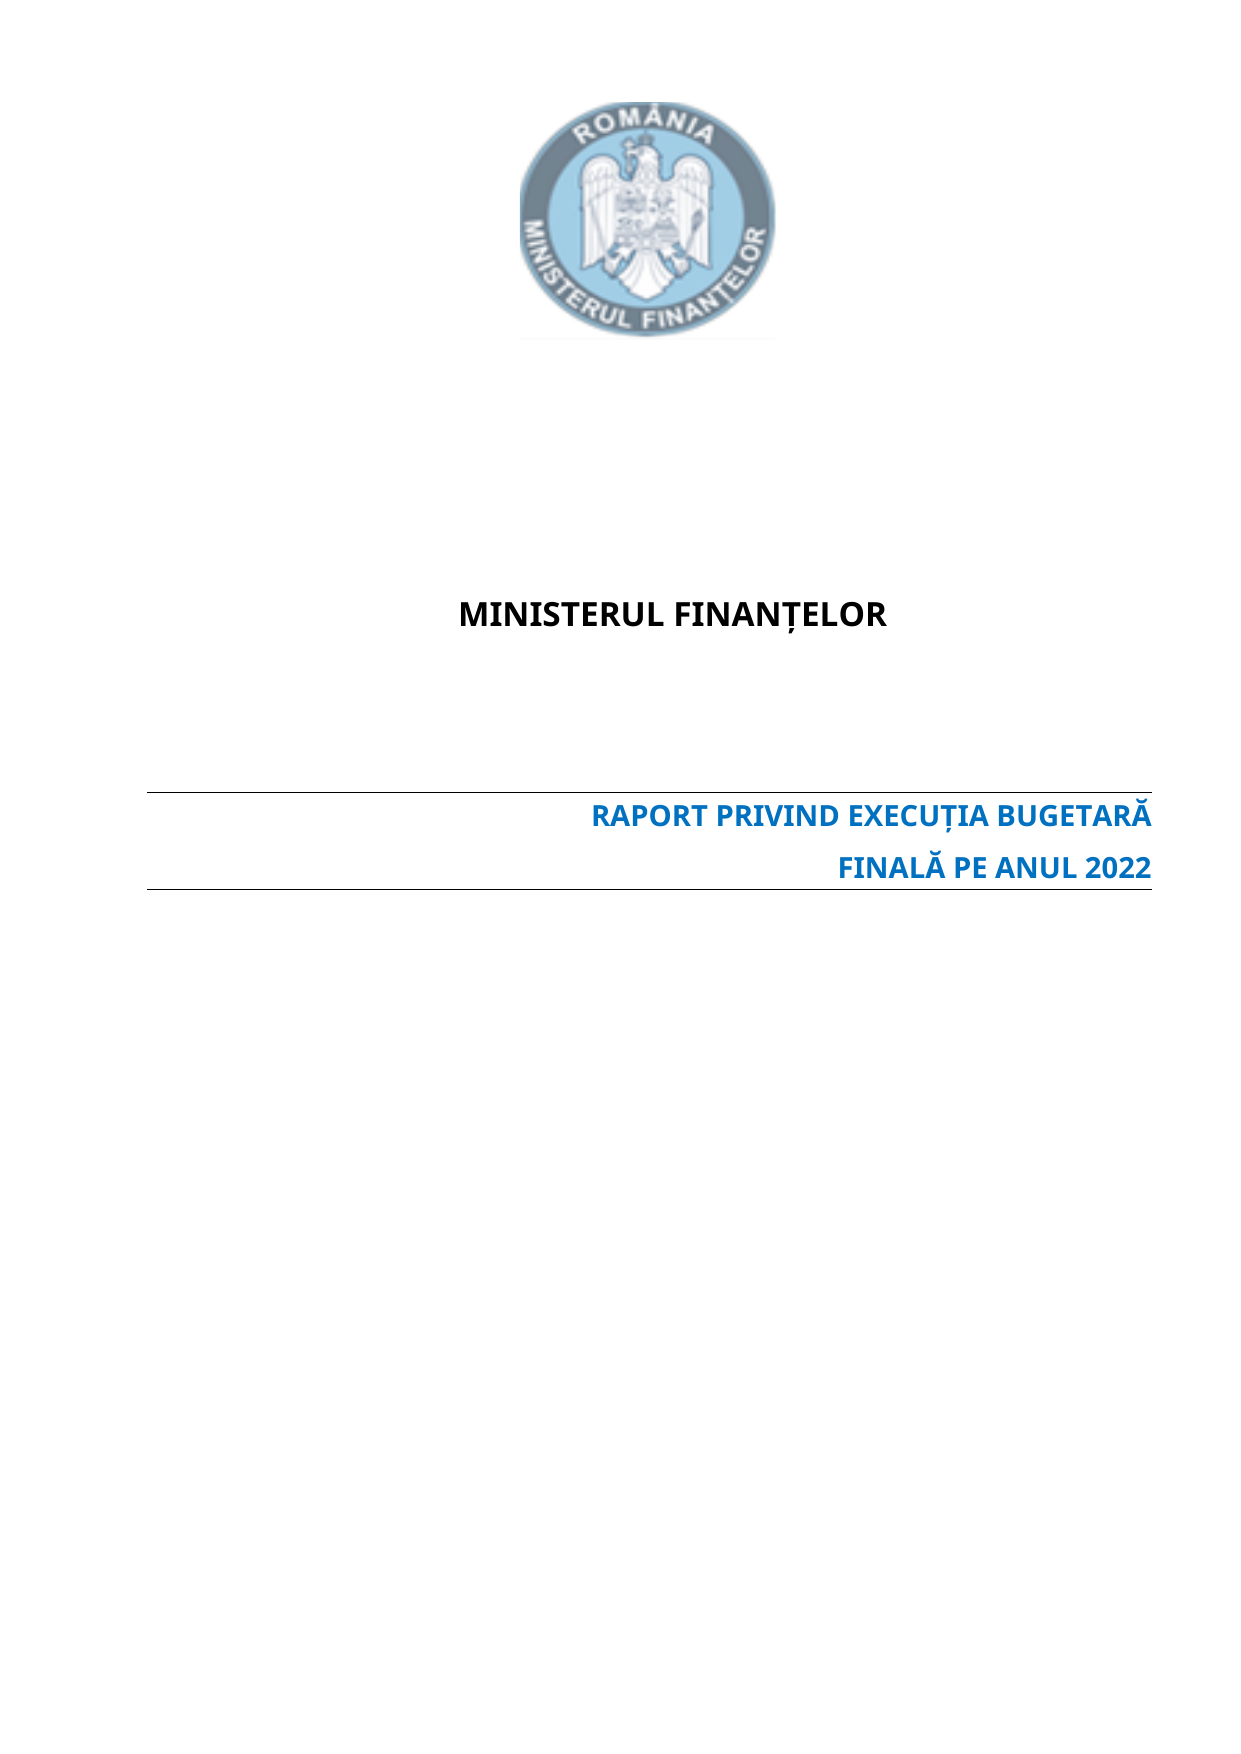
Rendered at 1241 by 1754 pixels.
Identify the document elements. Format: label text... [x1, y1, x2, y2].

text RAPORT PRIVIND EXECUția bugetARĂ [147, 793, 1152, 835]
text FINALĂ PE ANUL 2022 [147, 844, 1152, 889]
text MINISTERUL FINANŢELOR [147, 591, 1152, 637]
picture [517, 102, 775, 340]
